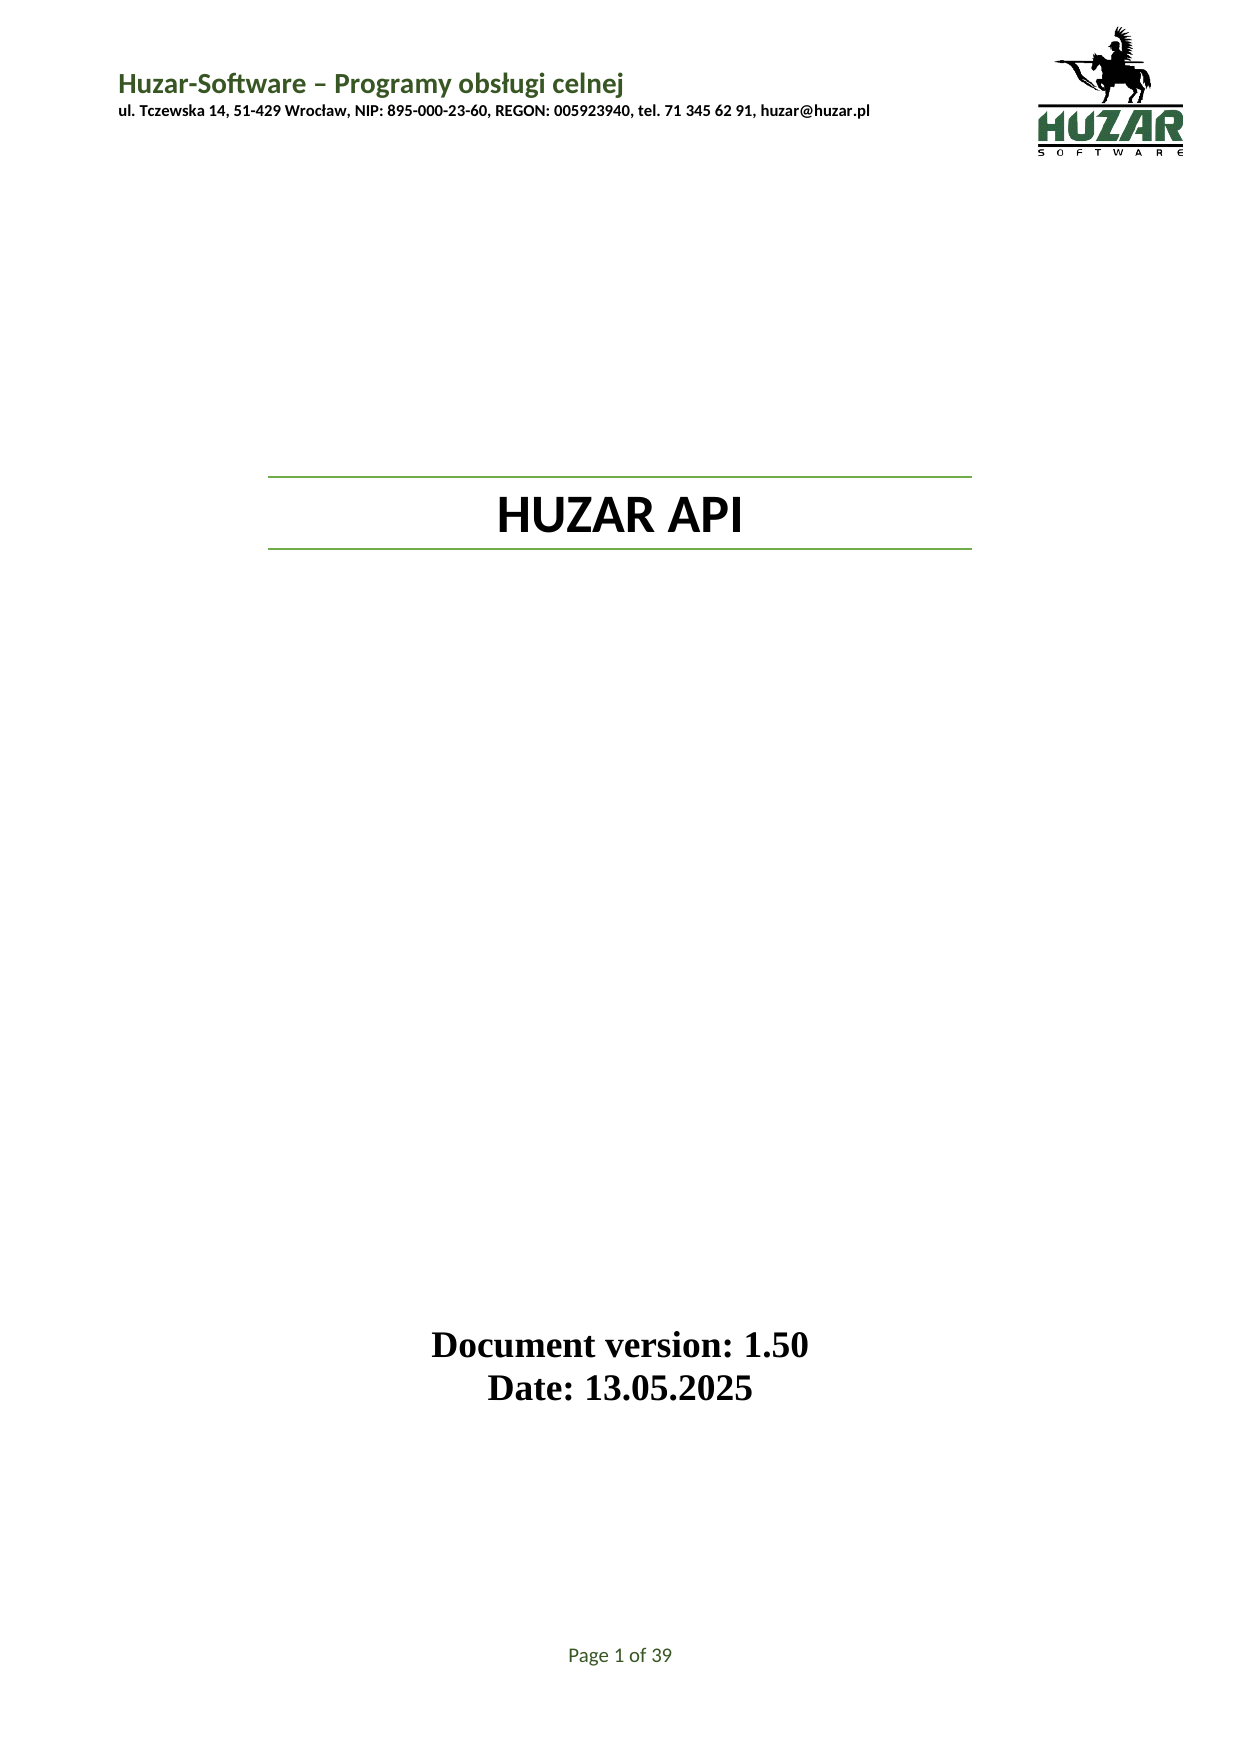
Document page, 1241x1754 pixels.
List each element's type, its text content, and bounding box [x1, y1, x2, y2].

picture [1038, 18, 1184, 164]
text Document version: 1.50 [118, 1322, 1122, 1365]
text HUZAR API [268, 478, 972, 548]
text Date: 13.05.2025 [118, 1365, 1122, 1408]
